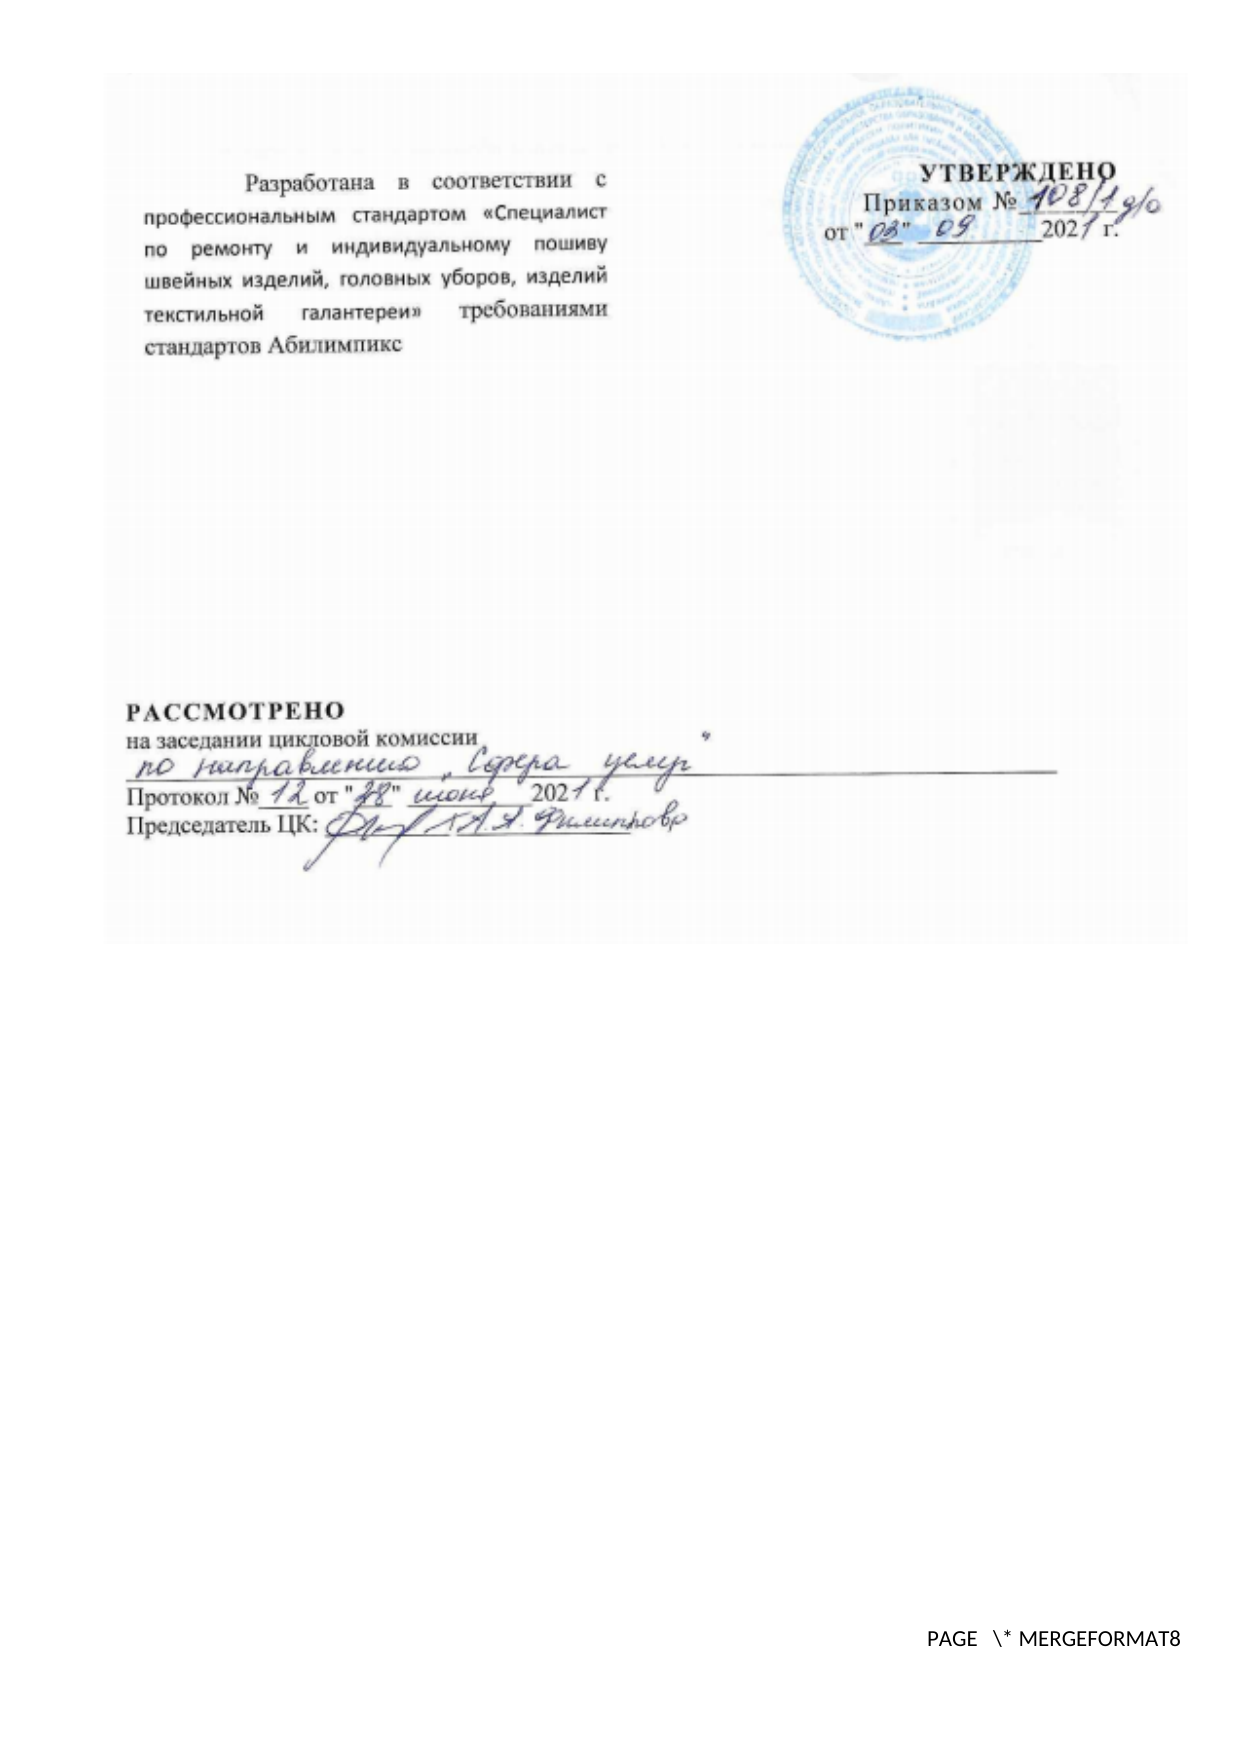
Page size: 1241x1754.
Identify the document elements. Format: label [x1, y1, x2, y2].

picture [103, 73, 1188, 944]
